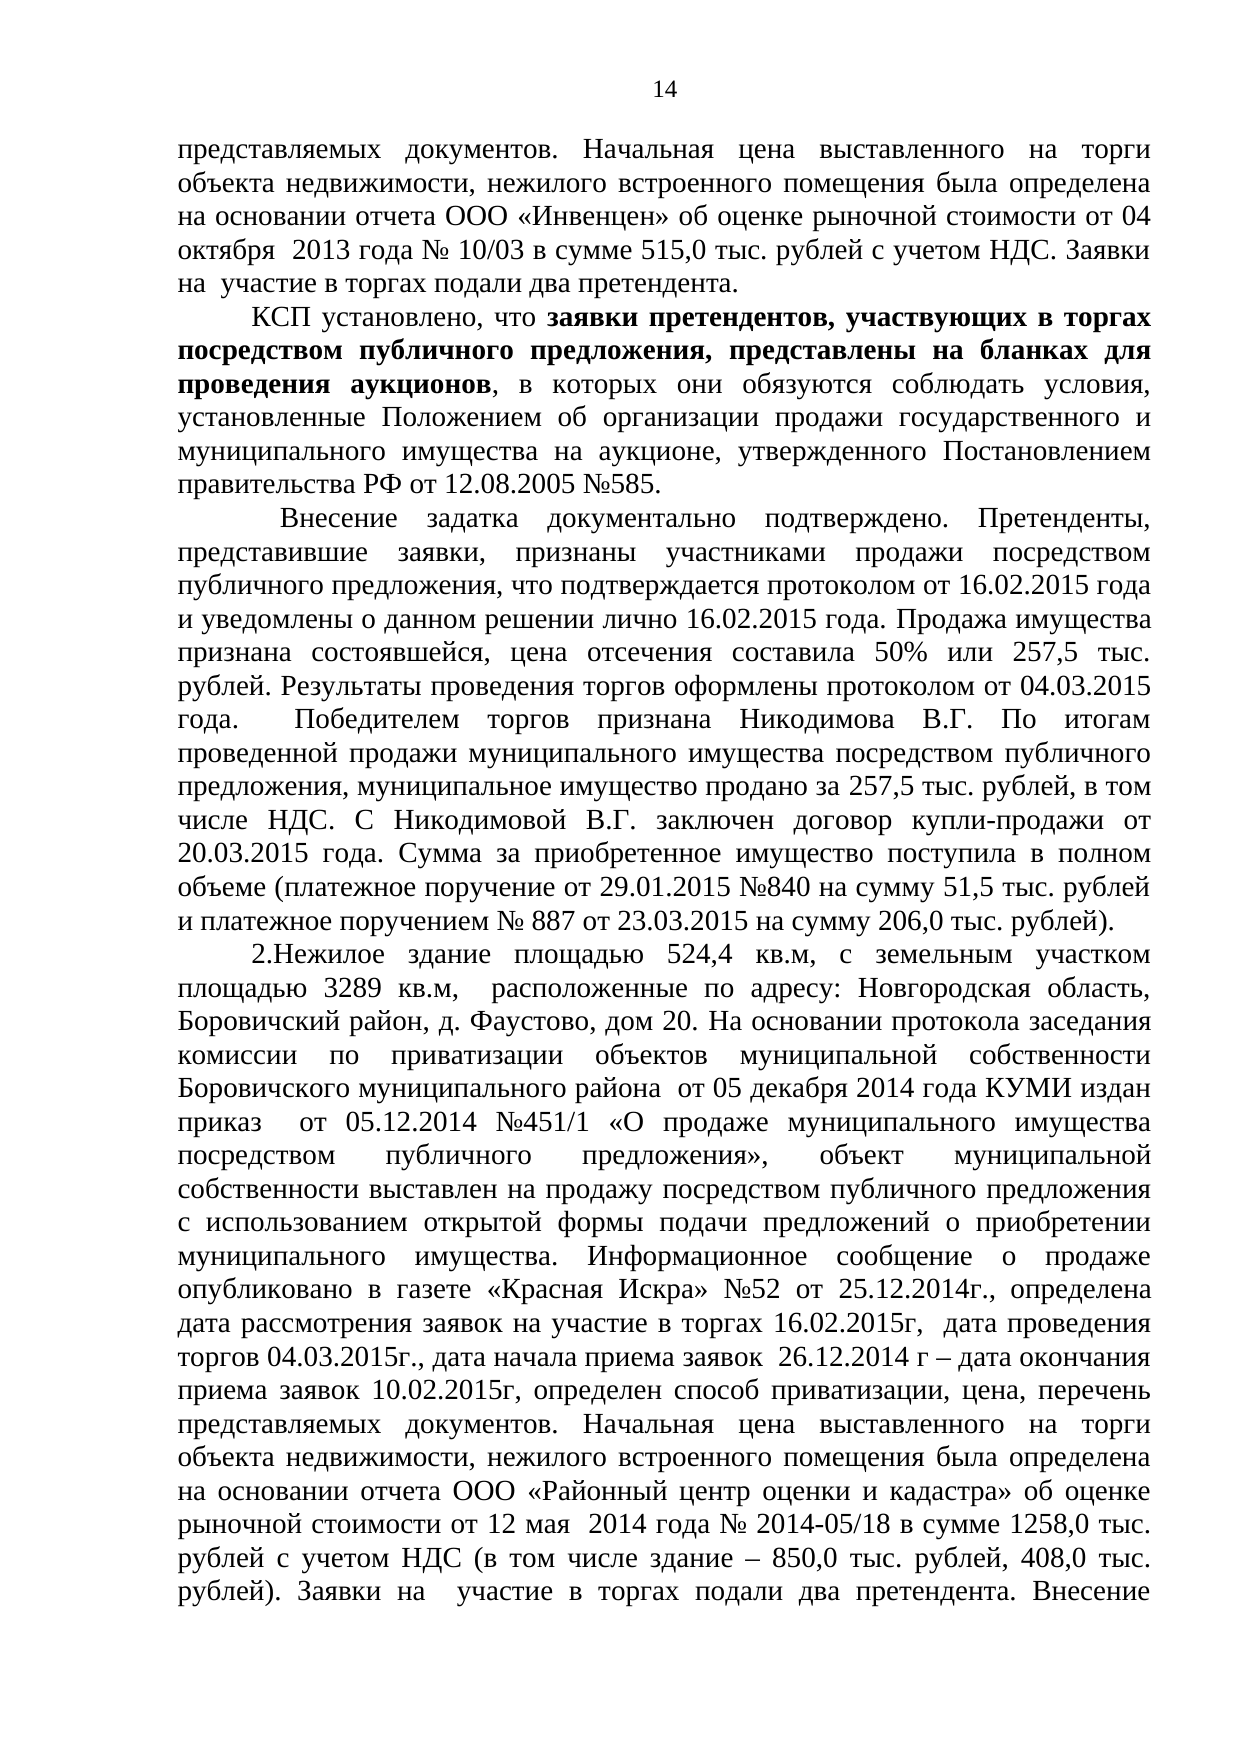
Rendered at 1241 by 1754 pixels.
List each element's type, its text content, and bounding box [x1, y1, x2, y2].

text Внесение задатка документально подтверждено. Претенденты, представившие заявки, признаны участниками продажи посредством публичного предложения, что подтверждается протоколом от 16.02.2015 года и уведомлены о данном решении лично 16.02.2015 года. Продажа имущества признана состоявшейся, цена отсечения составила 50% или 257,5 тыс. рублей. Результаты проведения торгов оформлены протоколом от 04.03.2015 года. Победителем торгов признана Никодимова В.Г. По итогам проведенной продажи муниципального имущества посредством публичного предложения, муниципальное имущество продано за 257,5 тыс. рублей, в том числе НДС. С Никодимовой В.Г. заключен договор купли-продажи от 20.03.2015 года. Сумма за приобретенное имущество поступила в полном объеме (платежное поручение от 29.01.2015 №840 на сумму 51,5 тыс. рублей и платежное поручением № 887 от 23.03.2015 на сумму 206,0 тыс. рублей). [177, 500, 1152, 936]
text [177, 936, 1152, 1607]
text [177, 131, 1152, 299]
text КСП установлено, что заявки претендентов, участвующих в торгах посредством публичного предложения, представлены на бланках для проведения аукционов, в которых они обязуются соблюдать условия, установленные Положением об организации продажи государственного и муниципального имущества на аукционе, утвержденного Постановлением правительства РФ от 12.08.2005 №585. [177, 299, 1152, 500]
